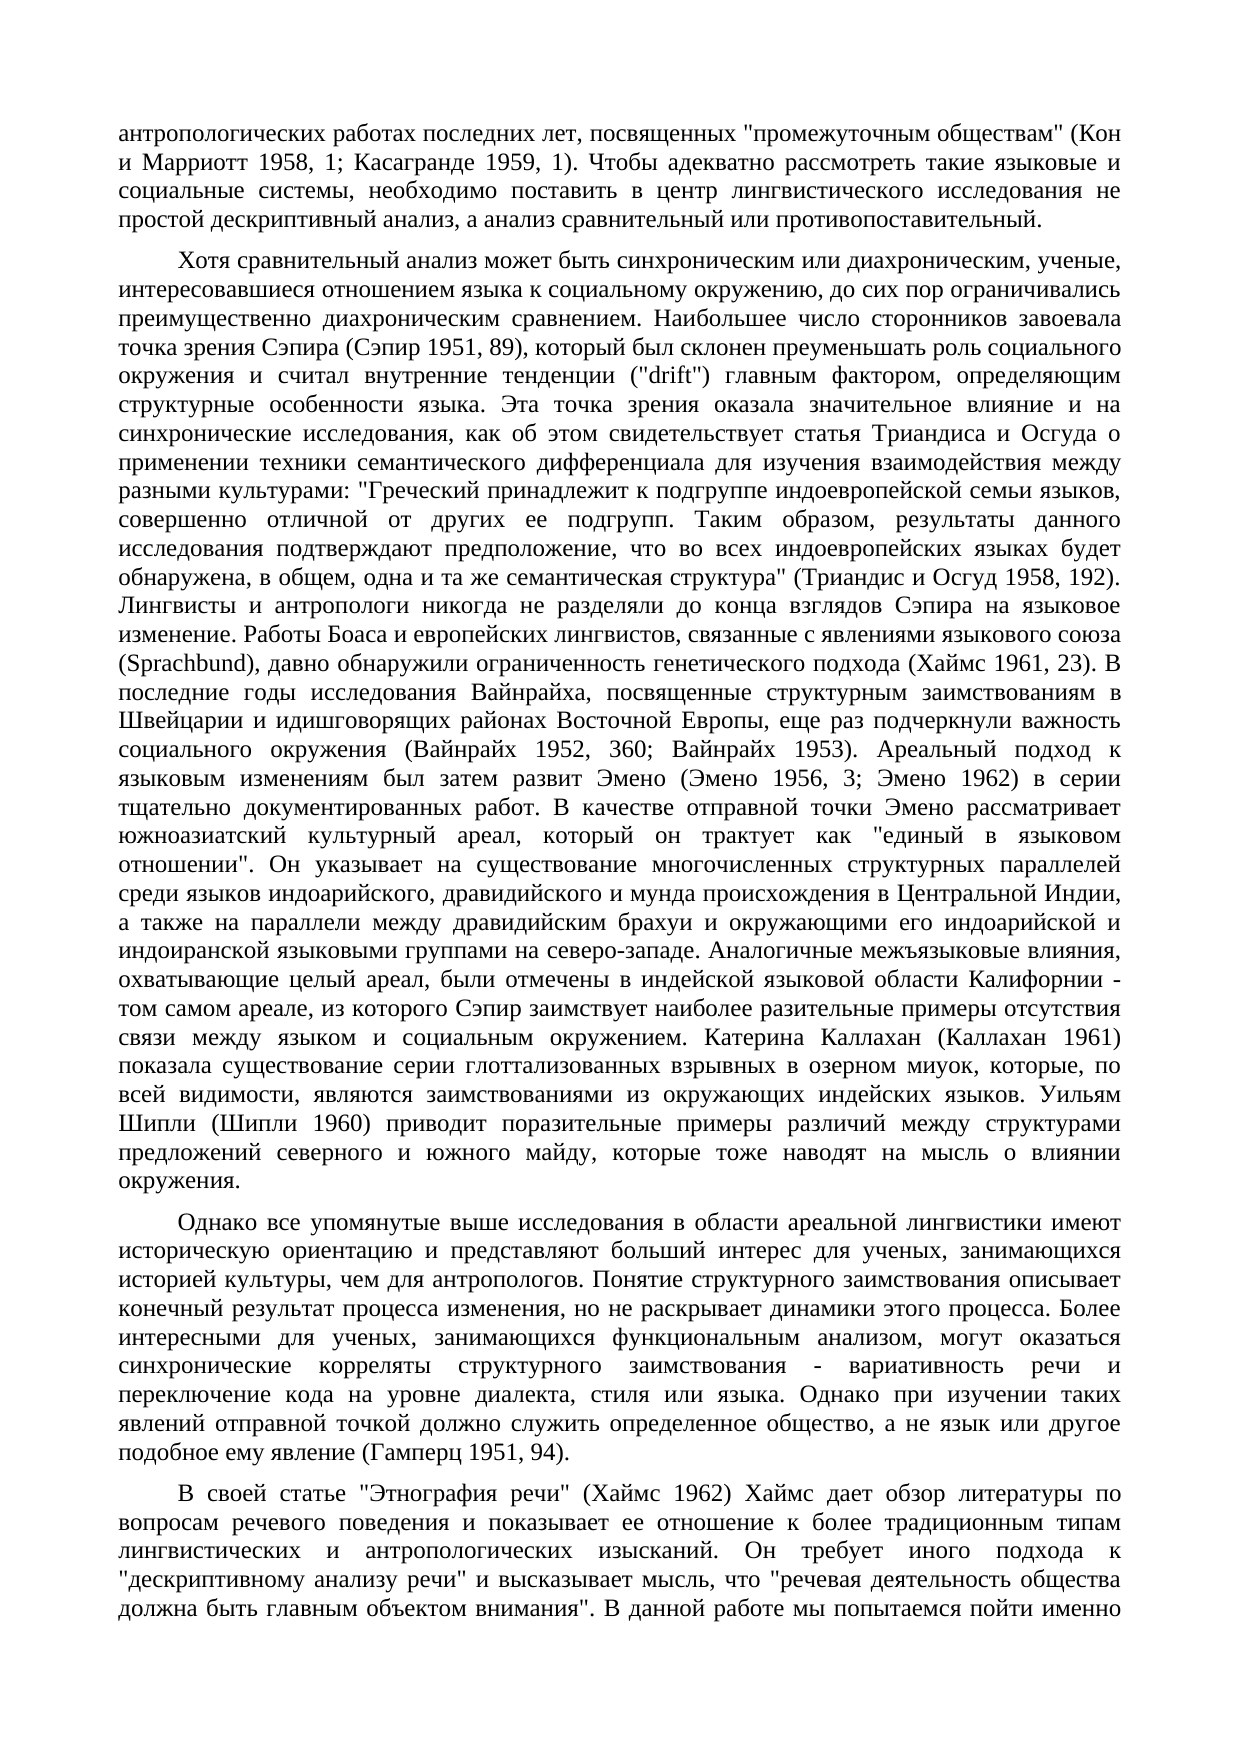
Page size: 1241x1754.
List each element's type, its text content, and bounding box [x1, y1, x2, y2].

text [118, 118, 1122, 233]
text Однако все упомянутые выше исследования в области ареальной лингвистики имеют историческую ориентацию и представляют больший интерес для ученых, занимающихся историей культуры, чем для антропологов. Понятие структурного заимствования описывает конечный результат процесса изменения, но не раскрывает динамики этого процесса. Более интересными для ученых, занимающихся функциональным анализом, могут оказаться синхронические корреляты структурного заимствования - вариативность речи и переключение кода на уровне диалекта, стиля или языка. Однако при изучении таких явлений отправной точкой должно служить определенное общество, а не язык или другое подобное ему явление (Гамперц 1951, 94). [118, 1207, 1122, 1466]
text Хотя сравнительный анализ может быть синхроническим или диахроническим, ученые, интересовавшиеся отношением языка к социальному окружению, до сих пор ограничивались преимущественно диахроническим сравнением. Наибольшее число сторонников завоевала точка зрения Сэпира (Сэпир 1951, 89), который был склонен преуменьшать роль социального окружения и считал внутренние тенденции ("drift") главным фактором, определяющим структурные особенности языка. Эта точка зрения оказала значительное влияние и на синхронические исследования, как об этом свидетельствует статья Триандиса и Осгуда о применении техники семантического дифференциала для изучения взаимодействия между разными культурами: "Греческий принадлежит к подгруппе индоевропейской семьи языков, совершенно отличной от других ее подгрупп. Таким образом, результаты данного исследования подтверждают предположение, что во всех индоевропейских языках будет обнаружена, в общем, одна и та же семантическая структура" (Триандис и Осгуд 1958, 192). Лингвисты и антропологи никогда не разделяли до конца взглядов Сэпира на языковое изменение. Работы Боаса и европейских лингвистов, связанные с явлениями языкового союза (Sprachbund), давно обнаружили ограниченность генетического подхода (Хаймс 1961, 23). В последние годы исследования Вайнрайха, посвященные структурным заимствованиям в Швейцарии и идишговорящих районах Восточной Европы, еще раз подчеркнули важность социального окружения (Вайнрайх 1952, 360; Вайнрайх 1953). Ареальный подход к языковым изменениям был затем развит Эмено (Эмено 1956, 3; Эмено 1962) в серии тщательно документированных работ. В качестве отправной точки Эмено рассматривает южноазиатский культурный ареал, который он трактует как "единый в языковом отношении". Он указывает на существование многочисленных структурных параллелей среди языков индоарийского, дравидийского и мунда происхождения в Центральной Индии, а также на параллели между дравидийским брахуи и окружающими его индоарийской и индоиранской языковыми группами на северо-западе. Аналогичные межъязыковые влияния, охватывающие целый ареал, были отмечены в индейской языковой области Калифорнии - том самом ареале, из которого Сэпир заимствует наиболее разительные примеры отсутствия связи между языком и социальным окружением. Катерина Каллахан (Каллахан 1961) показала существование серии глоттализованных взрывных в озерном миуок, которые, по всей видимости, являются заимствованиями из окружающих индейских языков. Уильям Шипли (Шипли 1960) приводит поразительные примеры различий между структурами предложений северного и южного майду, которые тоже наводят на мысль о влиянии окружения. [118, 246, 1122, 1194]
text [118, 1478, 1122, 1622]
